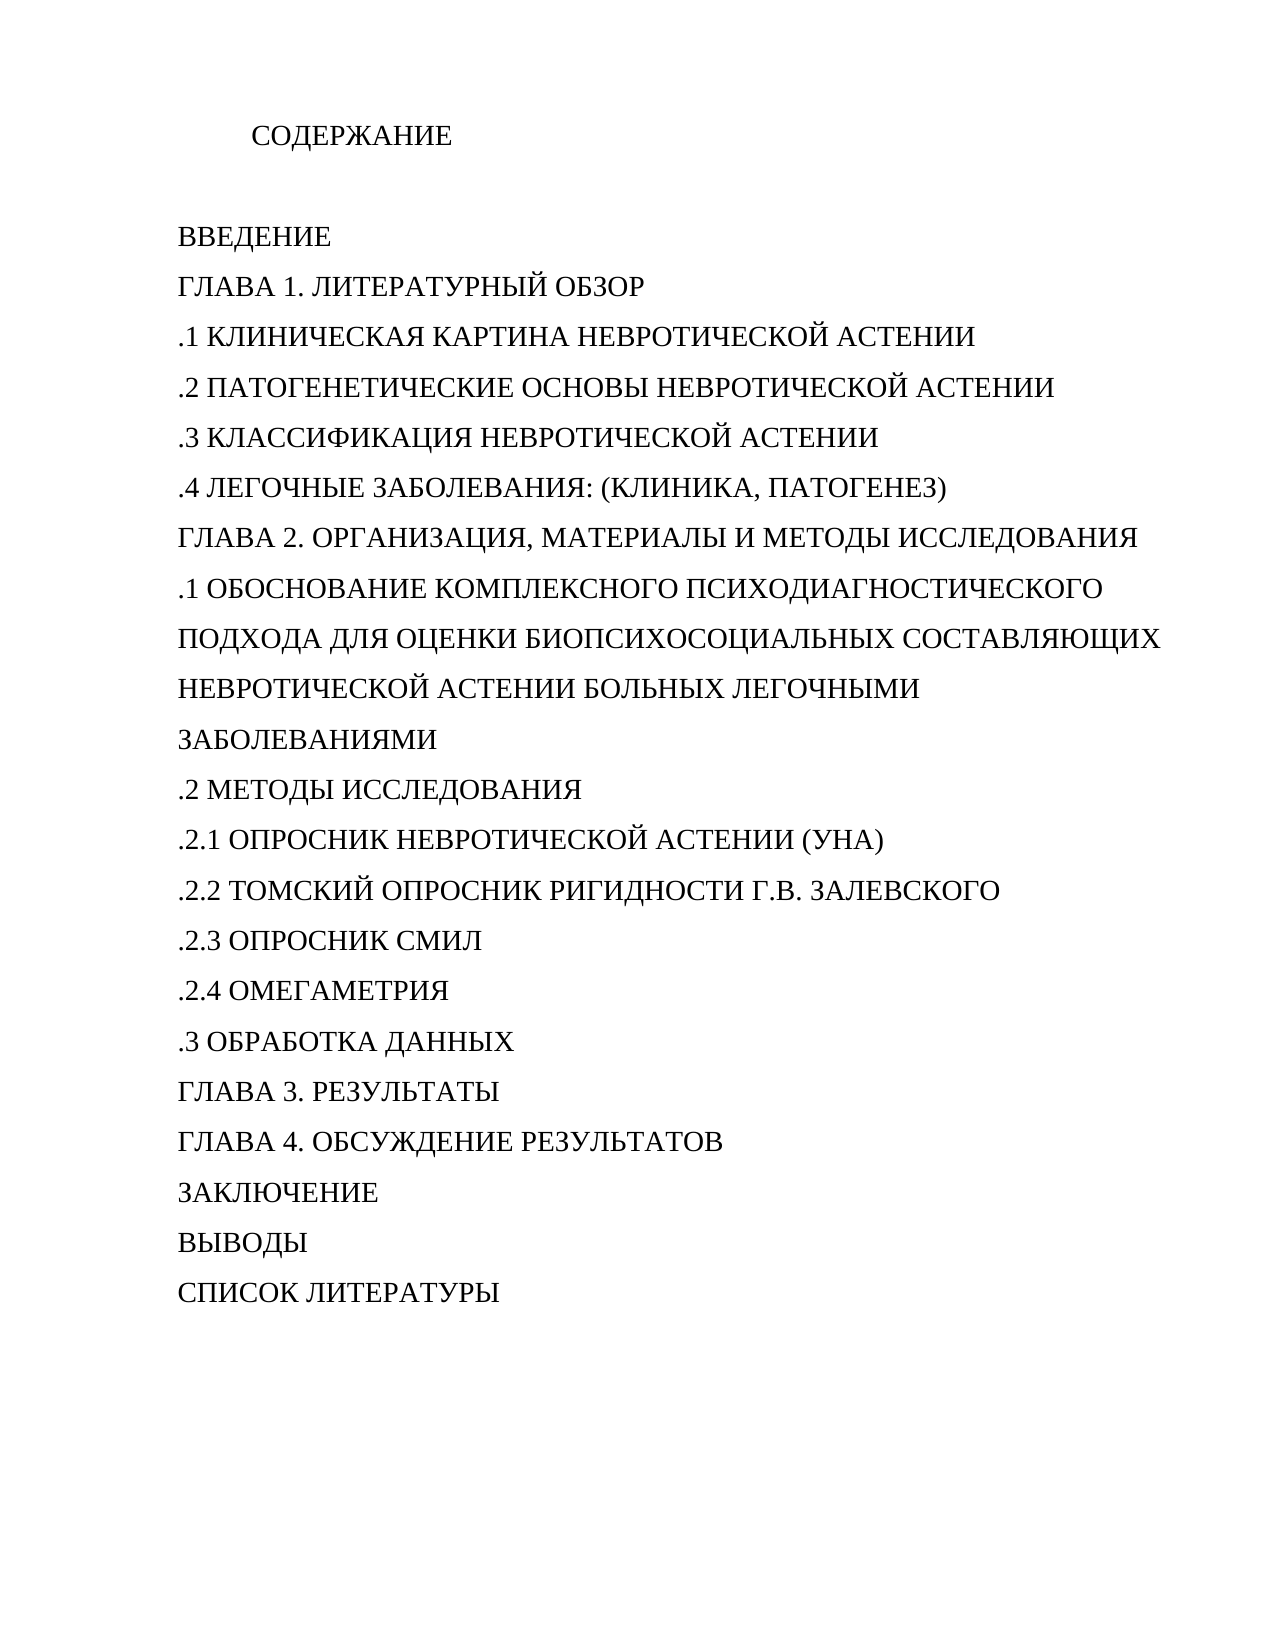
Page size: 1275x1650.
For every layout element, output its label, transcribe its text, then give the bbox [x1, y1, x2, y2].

text .4 ЛЕГОЧНЫЕ ЗАБОЛЕВАНИЯ: (КЛИНИКА, ПАТОГЕНЕЗ) [177, 470, 1186, 504]
text .2.3 ОПРОСНИК СМИЛ [177, 923, 1186, 957]
text .1 ОБОСНОВАНИЕ КОМПЛЕКСНОГО ПСИХОДИАГНОСТИЧЕСКОГО ПОДХОДА ДЛЯ ОЦЕНКИ БИОПСИХОСОЦИАЛЬНЫХ СОСТАВЛЯЮЩИХ НЕВРОТИЧЕСКОЙ АСТЕНИИ БОЛЬНЫХ ЛЕГОЧНЫМИ ЗАБОЛЕВАНИЯМИ [177, 571, 1186, 755]
text ГЛАВА 4. ОБСУЖДЕНИЕ РЕЗУЛЬТАТОВ [177, 1124, 1186, 1158]
text .3 ОБРАБОТКА ДАННЫХ [177, 1024, 1186, 1057]
text .2.2 ТОМСКИЙ ОПРОСНИК РИГИДНОСТИ Г.В. ЗАЛЕВСКОГО [177, 873, 1186, 906]
text .2 ПАТОГЕНЕТИЧЕСКИЕ ОСНОВЫ НЕВРОТИЧЕСКОЙ АСТЕНИИ [177, 370, 1186, 403]
text .2.4 ОМЕГАМЕТРИЯ [177, 973, 1186, 1007]
text ВВЕДЕНИЕ [177, 219, 1186, 252]
text .2.1 ОПРОСНИК НЕВРОТИЧЕСКОЙ АСТЕНИИ (УНА) [177, 822, 1186, 856]
text ВЫВОДЫ [177, 1225, 1186, 1258]
text СПИСОК ЛИТЕРАТУРЫ [177, 1275, 1186, 1309]
text ГЛАВА 1. ЛИТЕРАТУРНЫЙ ОБЗОР [177, 269, 1186, 303]
text ЗАКЛЮЧЕНИЕ [177, 1175, 1186, 1208]
text .1 КЛИНИЧЕСКАЯ КАРТИНА НЕВРОТИЧЕСКОЙ АСТЕНИИ [177, 319, 1186, 353]
text ГЛАВА 3. РЕЗУЛЬТАТЫ [177, 1074, 1186, 1108]
text СОДЕРЖАНИЕ [177, 118, 1186, 152]
text .2 МЕТОДЫ ИССЛЕДОВАНИЯ [177, 772, 1186, 806]
text .3 КЛАССИФИКАЦИЯ НЕВРОТИЧЕСКОЙ АСТЕНИИ [177, 420, 1186, 453]
text ГЛАВА 2. ОРГАНИЗАЦИЯ, МАТЕРИАЛЫ И МЕТОДЫ ИССЛЕДОВАНИЯ [177, 521, 1186, 554]
